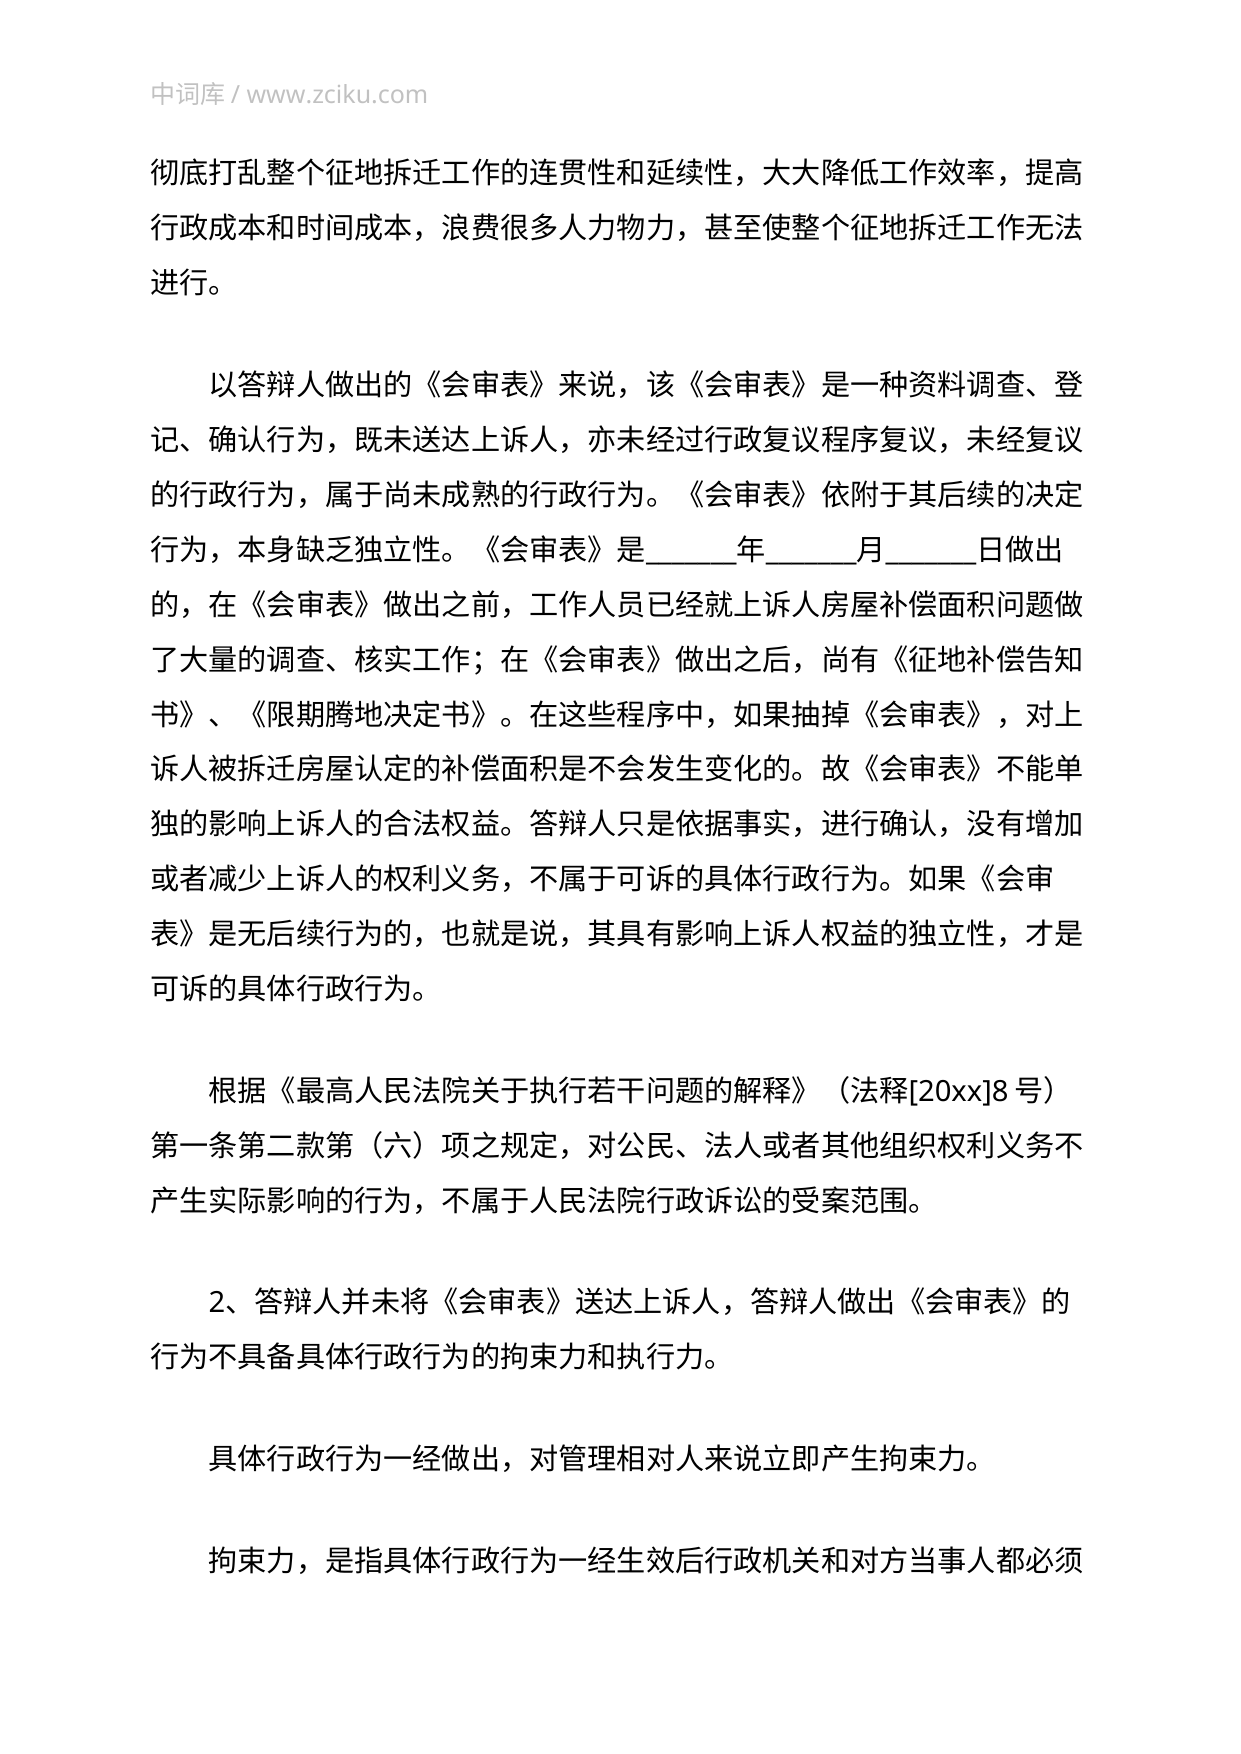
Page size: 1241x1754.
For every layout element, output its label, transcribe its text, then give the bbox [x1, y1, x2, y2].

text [150, 150, 1090, 302]
text 以答辩人做出的《会审表》来说，该《会审表》是一种资料调查、登记、确认行为，既未送达上诉人，亦未经过行政复议程序复议，未经复议的行政行为，属于尚未成熟的行政行为。《会审表》依附于其后续的决定行为，本身缺乏独立性。《会审表》是_______年_______月_______日做出的，在《会审表》做出之前，工作人员已经就上诉人房屋补偿面积问题做了大量的调查、核实工作；在《会审表》做出之后，尚有《征地补偿告知书》、《限期腾地决定书》。在这些程序中，如果抽掉《会审表》，对上诉人被拆迁房屋认定的补偿面积是不会发生变化的。故《会审表》不能单独的影响上诉人的合法权益。答辩人只是依据事实，进行确认，没有增加或者减少上诉人的权利义务，不属于可诉的具体行政行为。如果《会审表》是无后续行为的，也就是说，其具有影响上诉人权益的独立性，才是可诉的具体行政行为。 [150, 362, 1090, 1008]
text 具体行政行为一经做出，对管理相对人来说立即产生拘束力。 [150, 1436, 1090, 1478]
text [150, 1537, 1090, 1580]
text 2、答辩人并未将《会审表》送达上诉人，答辩人做出《会审表》的行为不具备具体行政行为的拘束力和执行力。 [150, 1279, 1090, 1376]
text 根据《最高人民法院关于执行若干问题的解释》（法释[20xx]8号）第一条第二款第（六）项之规定，对公民、法人或者其他组织权利义务不产生实际影响的行为，不属于人民法院行政诉讼的受案范围。 [150, 1067, 1090, 1219]
